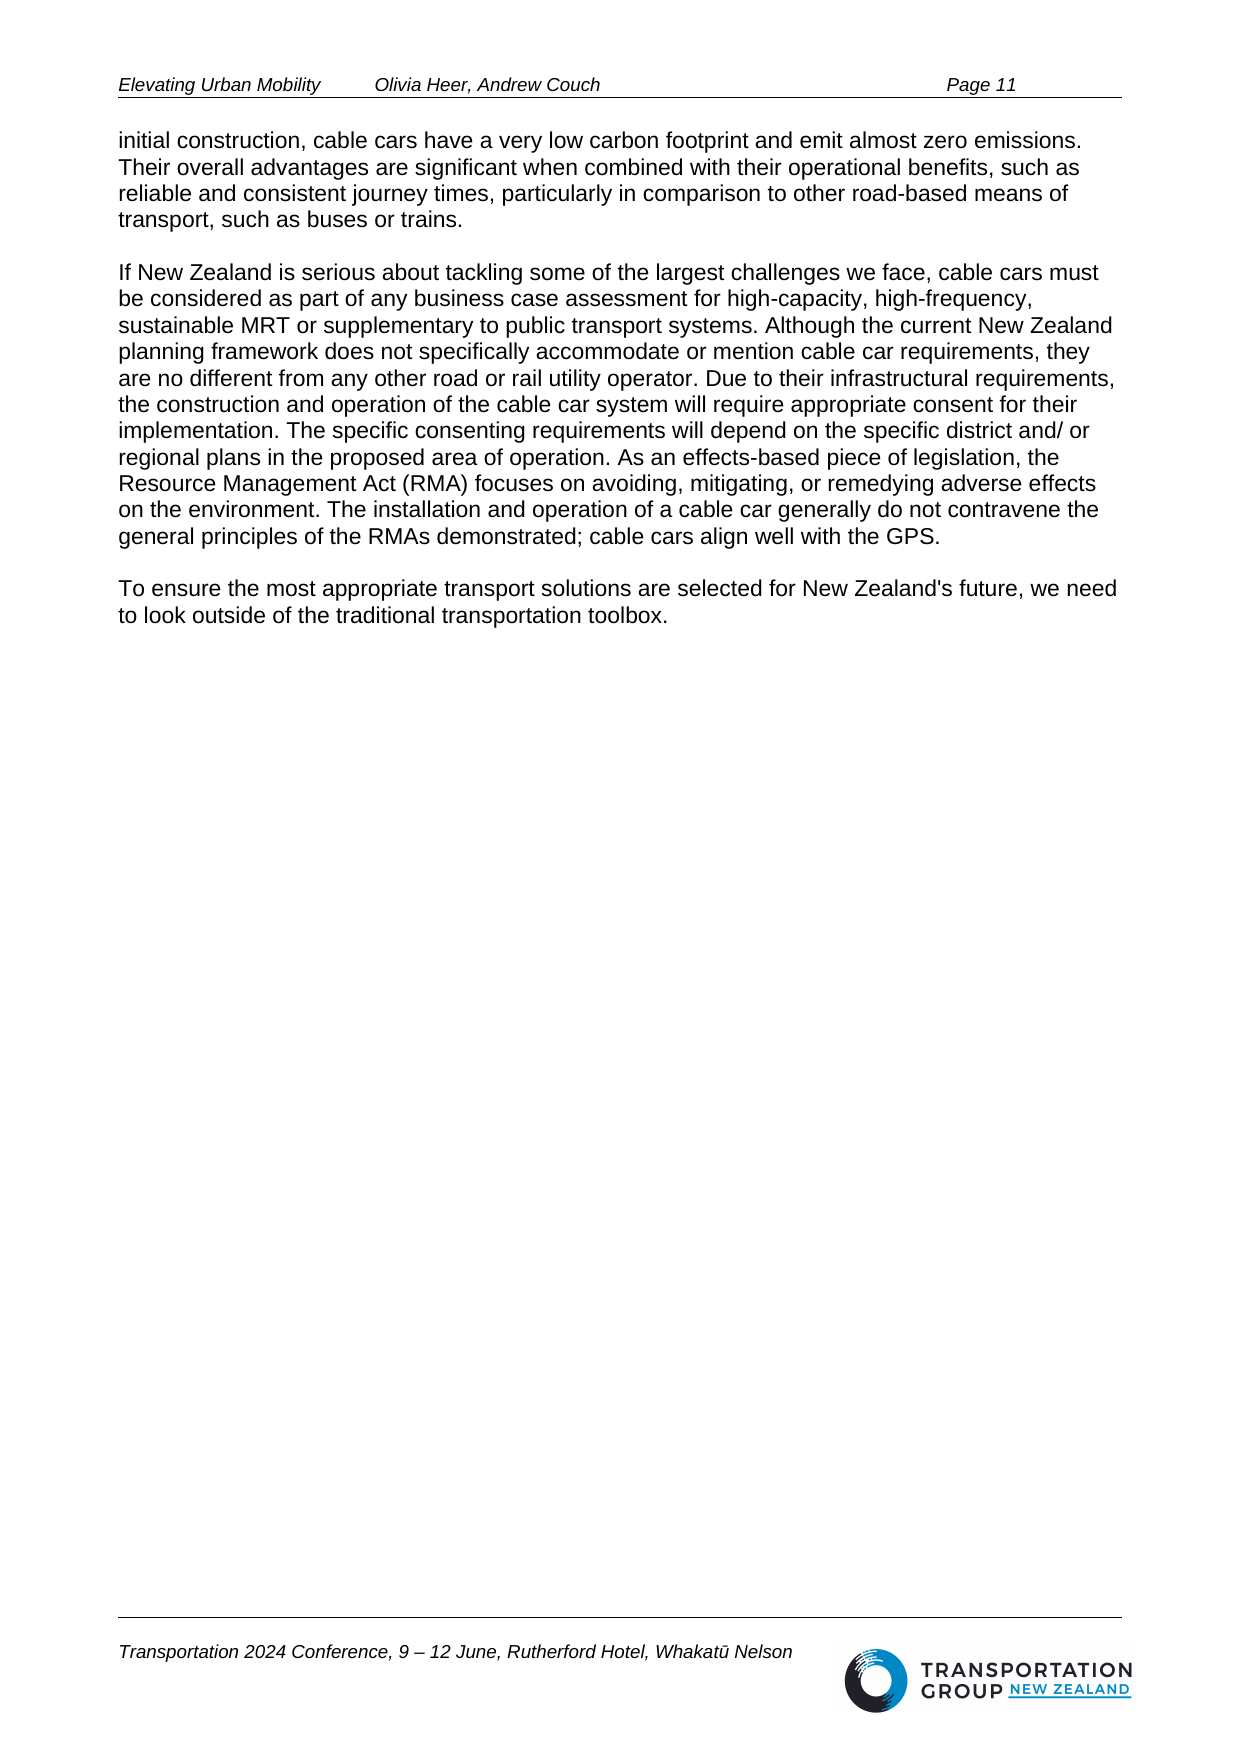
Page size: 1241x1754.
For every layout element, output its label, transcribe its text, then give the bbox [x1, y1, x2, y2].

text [118, 127, 1122, 233]
text To ensure the most appropriate transport solutions are selected for New Zealand's future, we need to look outside of the traditional transportation toolbox. [118, 575, 1122, 628]
text If New Zealand is serious about tackling some of the largest challenges we face, cable cars must be considered as part of any business case assessment for high-capacity, high-frequency, sustainable MRT or supplementary to public transport systems. Although the current New Zealand planning framework does not specifically accommodate or mention cable car requirements, they are no different from any other road or rail utility operator. Due to their infrastructural requirements, the construction and operation of the cable car system will require appropriate consent for their implementation. The specific consenting requirements will depend on the specific district and/ or regional plans in the proposed area of operation. As an effects-based piece of legislation, the Resource Management Act (RMA) focuses on avoiding, mitigating, or remedying adverse effects on the environment. The installation and operation of a cable car generally do not contravene the general principles of the RMAs demonstrated; cable cars align well with the GPS. [118, 259, 1122, 549]
picture [834, 1642, 1138, 1714]
